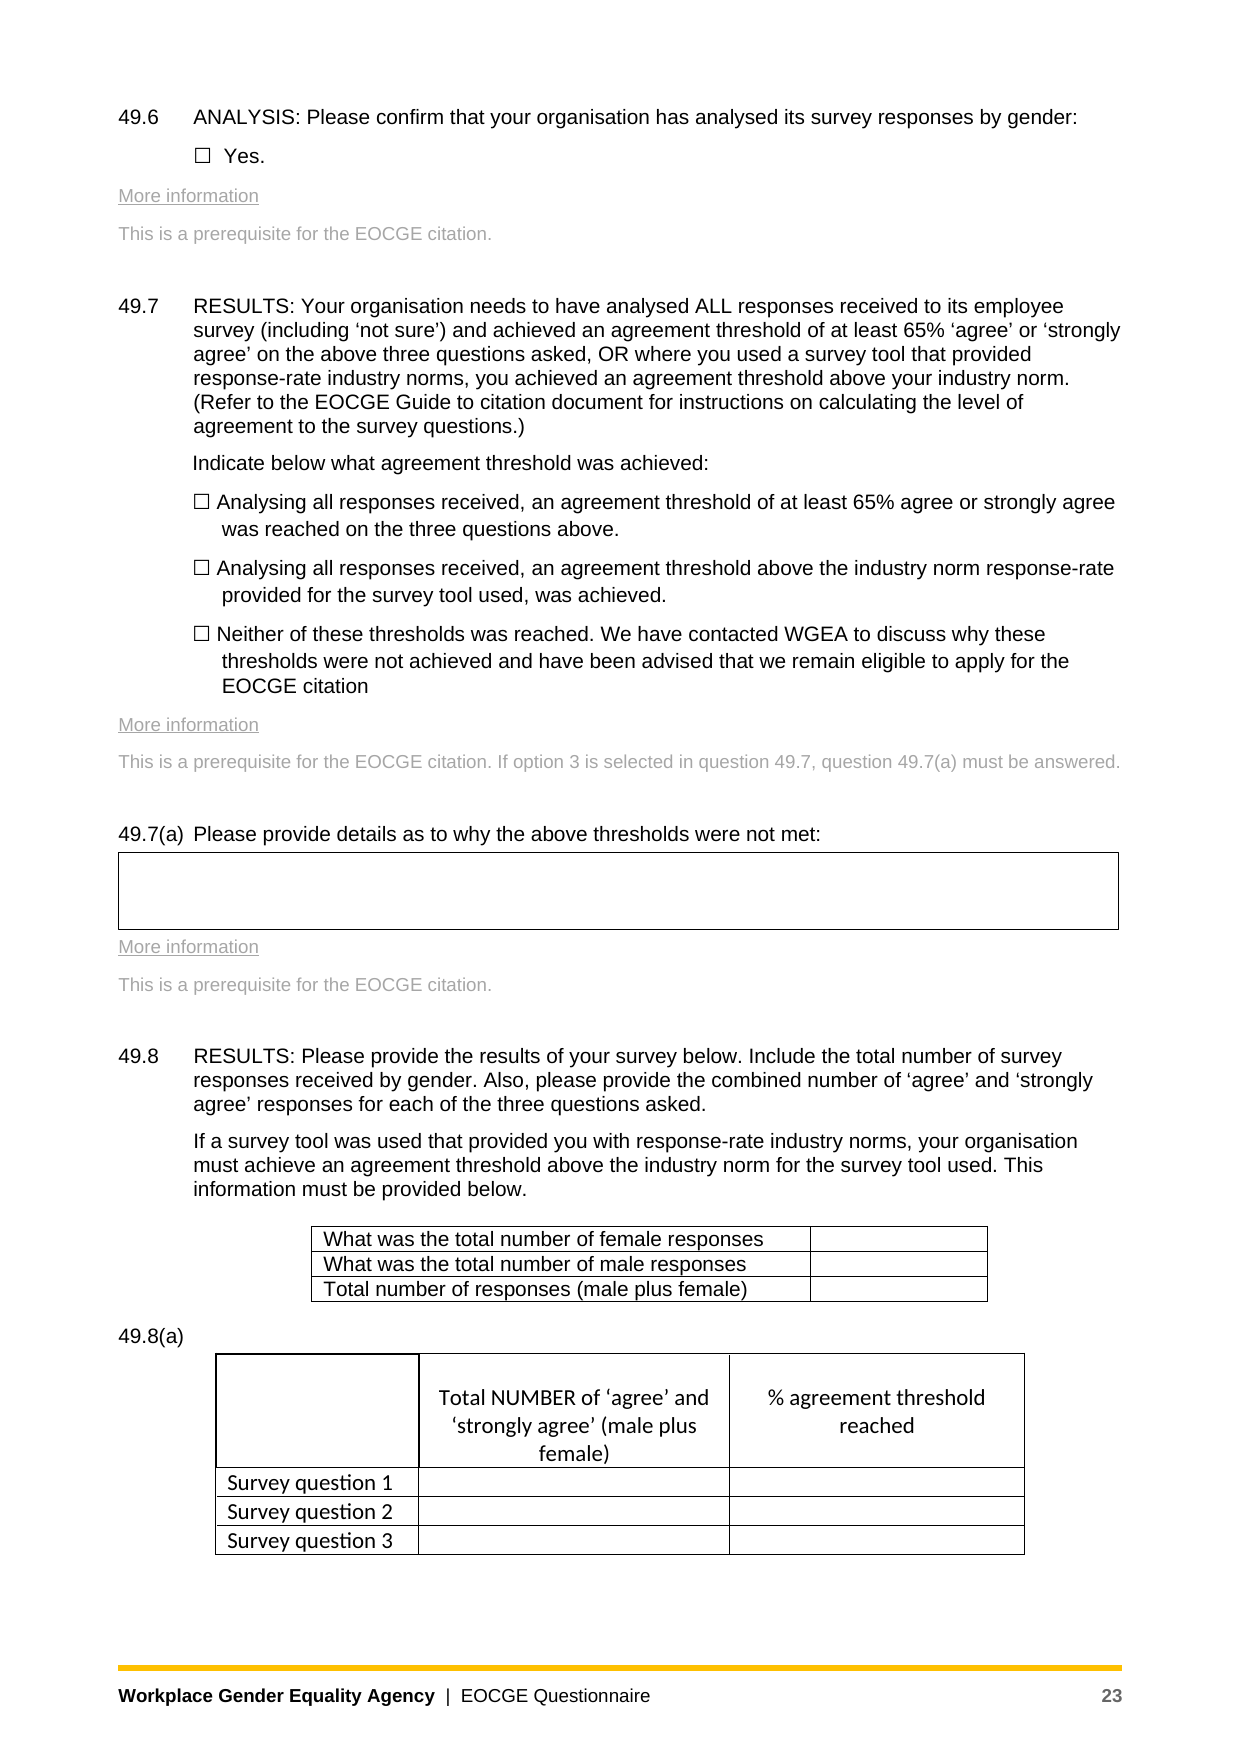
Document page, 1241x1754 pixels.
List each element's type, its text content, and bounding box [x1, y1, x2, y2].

table_cell Total number of responses (male plus female) [312, 1277, 810, 1301]
table_header What was the total number of female responses [312, 1227, 810, 1251]
table_cell [811, 1252, 987, 1276]
table_cell What was the total number of male responses [312, 1252, 810, 1276]
table_cell [730, 1497, 1024, 1525]
table_cell [730, 1526, 1024, 1554]
text If a survey tool was used that provided you with response-rate industry norms, your organisation must achieve an agreement threshold above the industry norm for the survey tool used. This information must be provided below. [193, 1129, 1122, 1201]
text This is a prerequisite for the EOCGE citation. If option 3 is selected in question 49.7, question 49.7(a) must be answered. [118, 747, 1122, 772]
table_header [217, 1355, 418, 1467]
text This is a prerequisite for the EOCGE citation. [118, 219, 1122, 244]
table_cell [419, 1526, 729, 1554]
table_cell [419, 1497, 729, 1525]
text 49.8 RESULTS: Please provide the results of your survey below. Include the total number of survey responses received by gender. Also, please provide the combined number of ‘agree’ and ‘strongly agree’ responses for each of the three questions asked. [118, 1044, 1122, 1116]
text Analysing all responses received, an agreement threshold above the industry norm response-rate provided for the survey tool used, was achieved. [192, 553, 1122, 606]
text 49.8(a) [118, 1323, 1122, 1347]
text 49.6 ANALYSIS: Please confirm that your organisation has analysed its survey responses by gender: [118, 103, 1122, 128]
text Neither of these thresholds was reached. We have contacted WGEA to discuss why these thresholds were not achieved and have been advised that we remain eligible to apply for the EOCGE citation [192, 619, 1122, 697]
table_cell [811, 1277, 987, 1301]
text More information [118, 710, 1122, 735]
text More information [118, 182, 1122, 207]
table_cell Survey question 3 [216, 1525, 418, 1554]
table_cell [419, 1468, 729, 1496]
table_cell Survey question 2 [216, 1496, 418, 1525]
text 49.7 RESULTS: Your organisation needs to have analysed ALL responses received to its employee survey (including ‘not sure’) and achieved an agreement threshold of at least 65% ‘agree’ or ‘strongly agree’ on the above three questions asked, OR where you used a survey tool that provided response-rate industry norms, you achieved an agreement threshold above your industry norm. (Refer to the EOCGE Guide to citation document for instructions on calculating the level of agreement to the survey questions.) [118, 294, 1122, 438]
table_cell [730, 1468, 1024, 1496]
text More information [118, 933, 1122, 958]
text Indicate below what agreement threshold was achieved: [192, 451, 1122, 474]
table_header Total NUMBER of ‘agree’ and ‘strongly agree’ (male plus female) [420, 1354, 729, 1467]
text Analysing all responses received, an agreement threshold of at least 65% agree or strongly agree was reached on the three questions above. [192, 487, 1122, 541]
table_header [811, 1227, 987, 1251]
text 49.7(a) Please provide details as to why the above thresholds were not met: [118, 821, 1122, 845]
text Yes. [118, 141, 1122, 169]
text This is a prerequisite for the EOCGE citation. [118, 970, 1122, 995]
table_cell Survey question 1 [216, 1468, 418, 1496]
table_header % agreement threshold reached [730, 1354, 1024, 1467]
